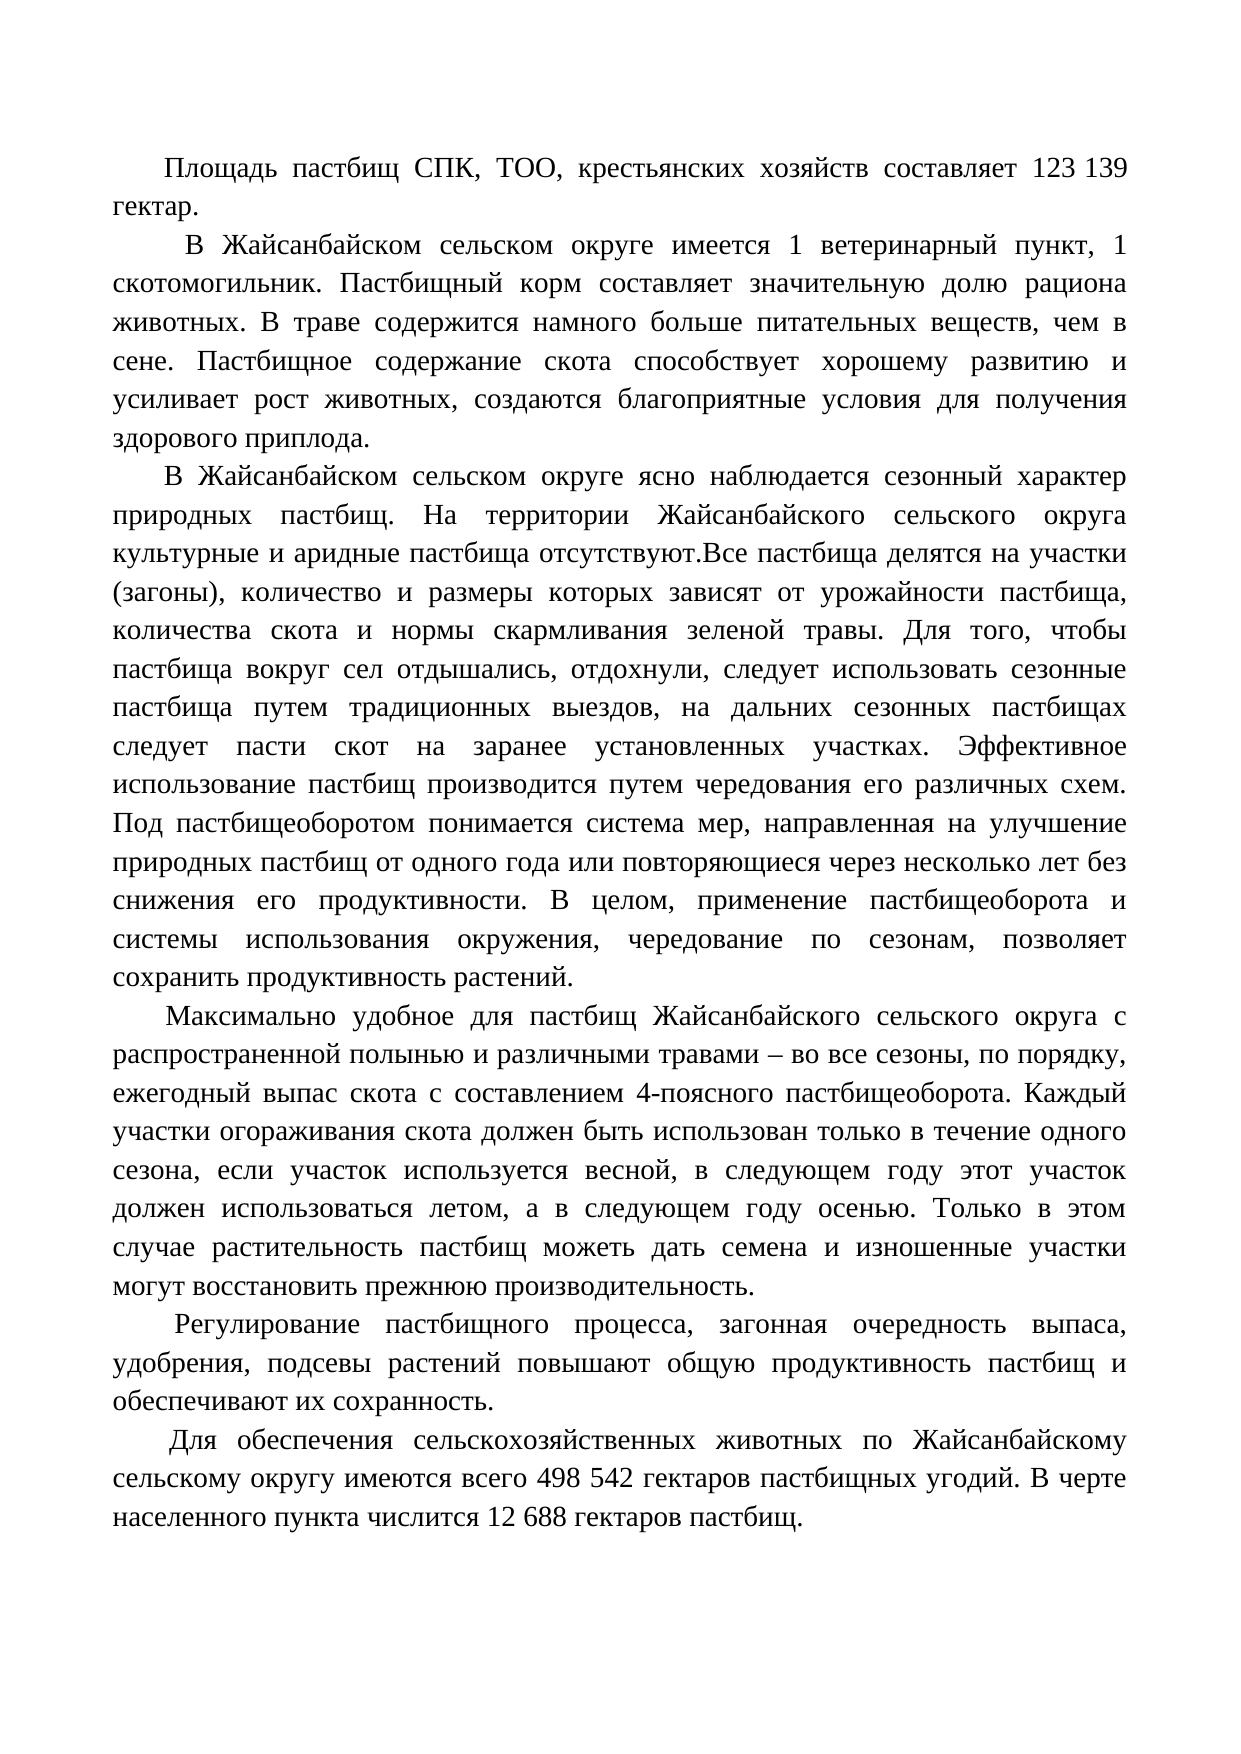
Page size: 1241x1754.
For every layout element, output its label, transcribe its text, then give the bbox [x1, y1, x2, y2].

text Регулирование пастбищного процесса, загонная очередность выпаса, удобрения, подсевы растений повышают общую продуктивность пастбищ и обеспечивают их сохранность. [112, 1306, 1128, 1417]
text В Жайсанбайском сельском округе ясно наблюдается сезонный характер природных пастбищ. На территории Жайсанбайского сельского округа культурные и аридные пастбища отсутствуют.Все пастбища делятся на участки (загоны), количество и размеры которых зависят от урожайности пастбища, количества скота и нормы скармливания зеленой травы. Для того, чтобы пастбища вокруг сел отдышались, отдохнули, следует использовать сезонные пастбища путем традиционных выездов, на дальних сезонных пастбищах следует пасти скот на заранее установленных участках. Эффективное использование пастбищ производится путем чередования его различных схем. Под пастбищеоборотом понимается система мер, направленная на улучшение природных пастбищ от одного года или повторяющиеся через несколько лет без снижения его продуктивности. В целом, применение пастбищеоборота и системы использования окружения, чередование по сезонам, позволяет сохранить продуктивность растений. [112, 458, 1128, 993]
text Для обеспечения сельскохозяйственных животных по Жайсанбайскому сельскому округу имеются всего 498 542 гектаров пастбищных угодий. В черте населенного пункта числится 12 688 гектаров пастбищ. [112, 1422, 1128, 1532]
text Максимально удобное для пастбищ Жайсанбайского сельского округа с распространенной полынью и различными травами – во все сезоны, по порядку, ежегодный выпас скота с составлением 4-поясного пастбищеоборота. Каждый участки огораживания скота должен быть использован только в течение одного сезона, если участок используется весной, в следующем году этот участок должен использоваться летом, а в следующем году осенью. Только в этом случае растительность пастбищ можеть дать семена и изношенные участки могут восстановить прежнюю производительность. [112, 998, 1128, 1301]
text Площадь пастбищ СПК, ТОО, крестьянских хозяйств составляет 123 139 гектар. [112, 150, 1128, 222]
text В Жайсанбайском сельском округе имеется 1 ветеринарный пункт, 1 скотомогильник. Пастбищный корм составляет значительную долю рациона животных. В траве содержится намного больше питательных веществ, чем в сене. Пастбищное содержание скота способствует хорошему развитию и усиливает рост животных, создаются благоприятные условия для получения здорового приплода. [112, 227, 1128, 453]
